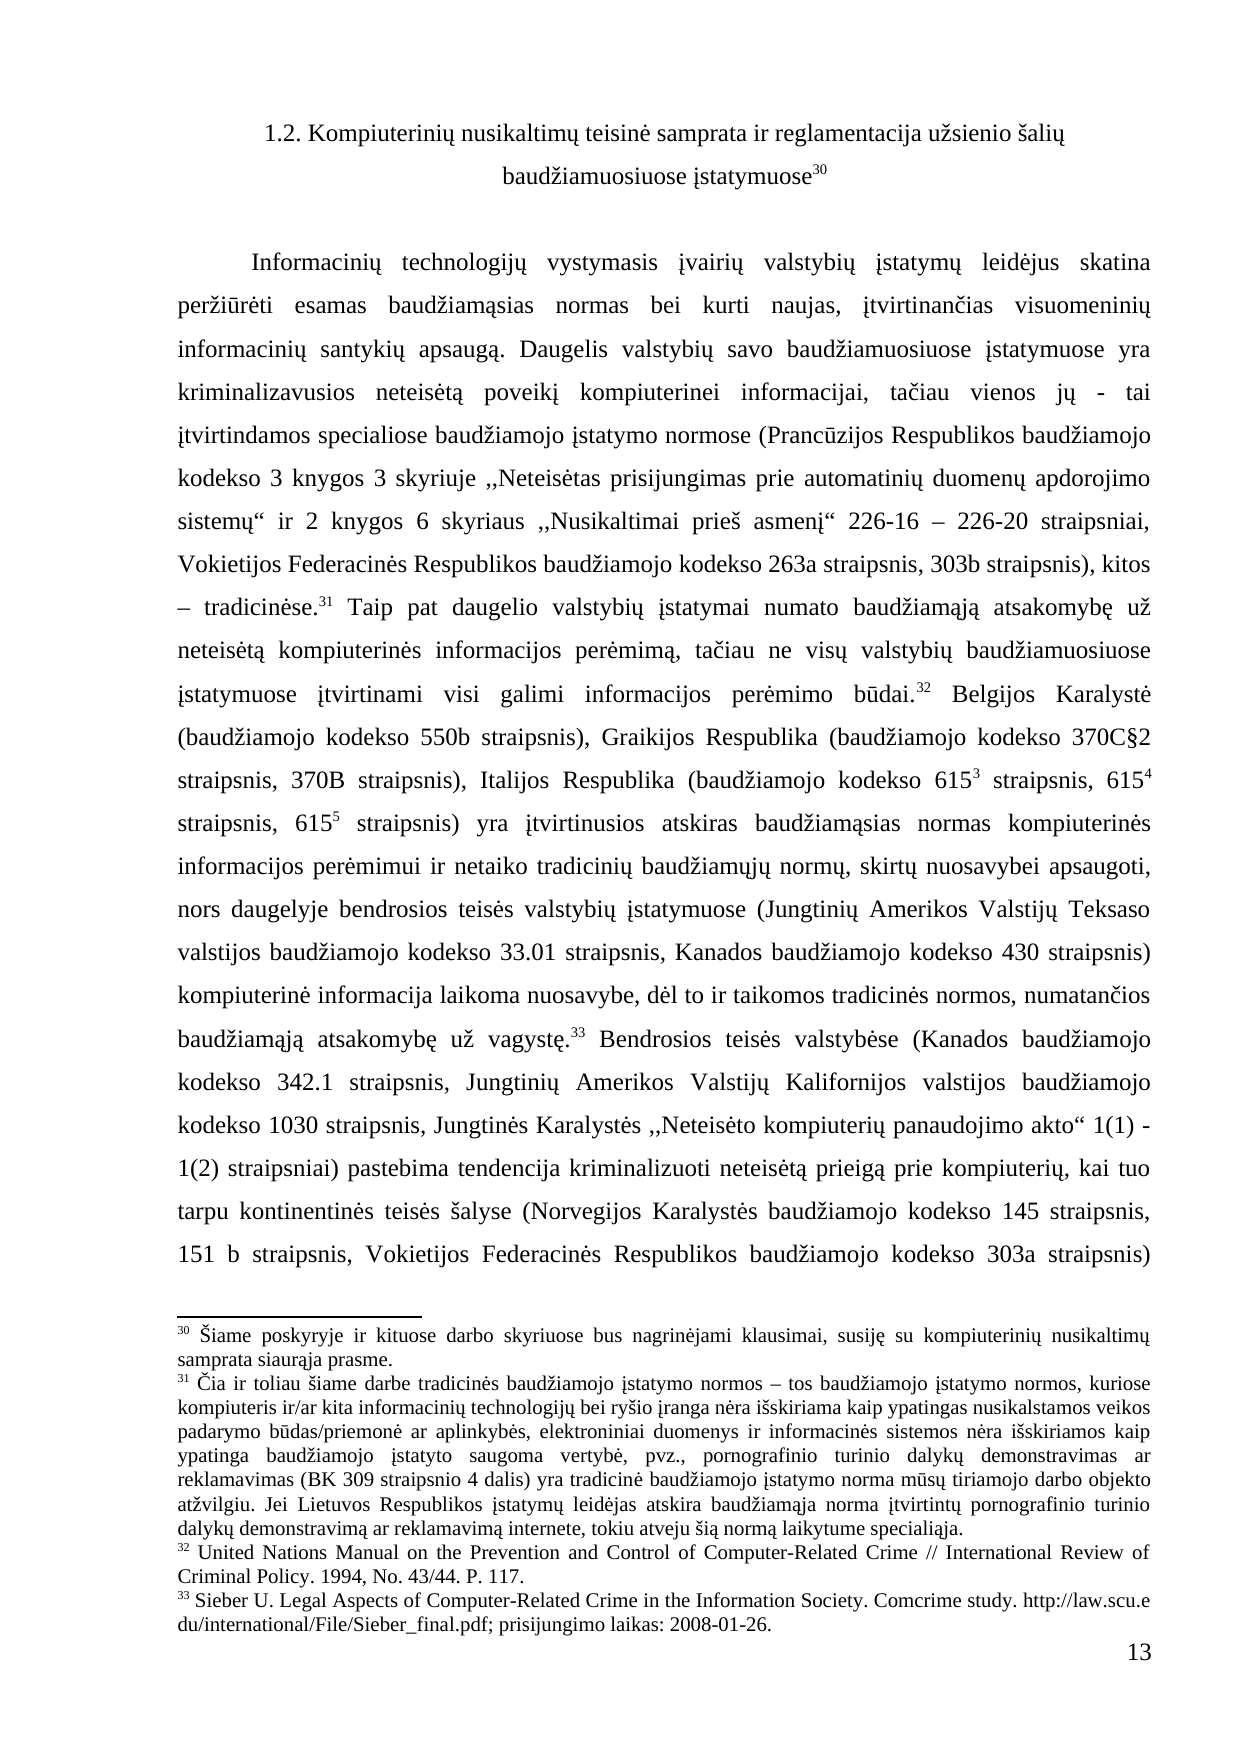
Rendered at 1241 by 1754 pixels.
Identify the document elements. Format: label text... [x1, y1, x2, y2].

text 1.2. Kompiuterinių nusikaltimų teisinė samprata ir reglamentacija užsienio šalių baudžiamuosiuose įstatymuose [177, 118, 1152, 190]
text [177, 247, 1152, 1268]
